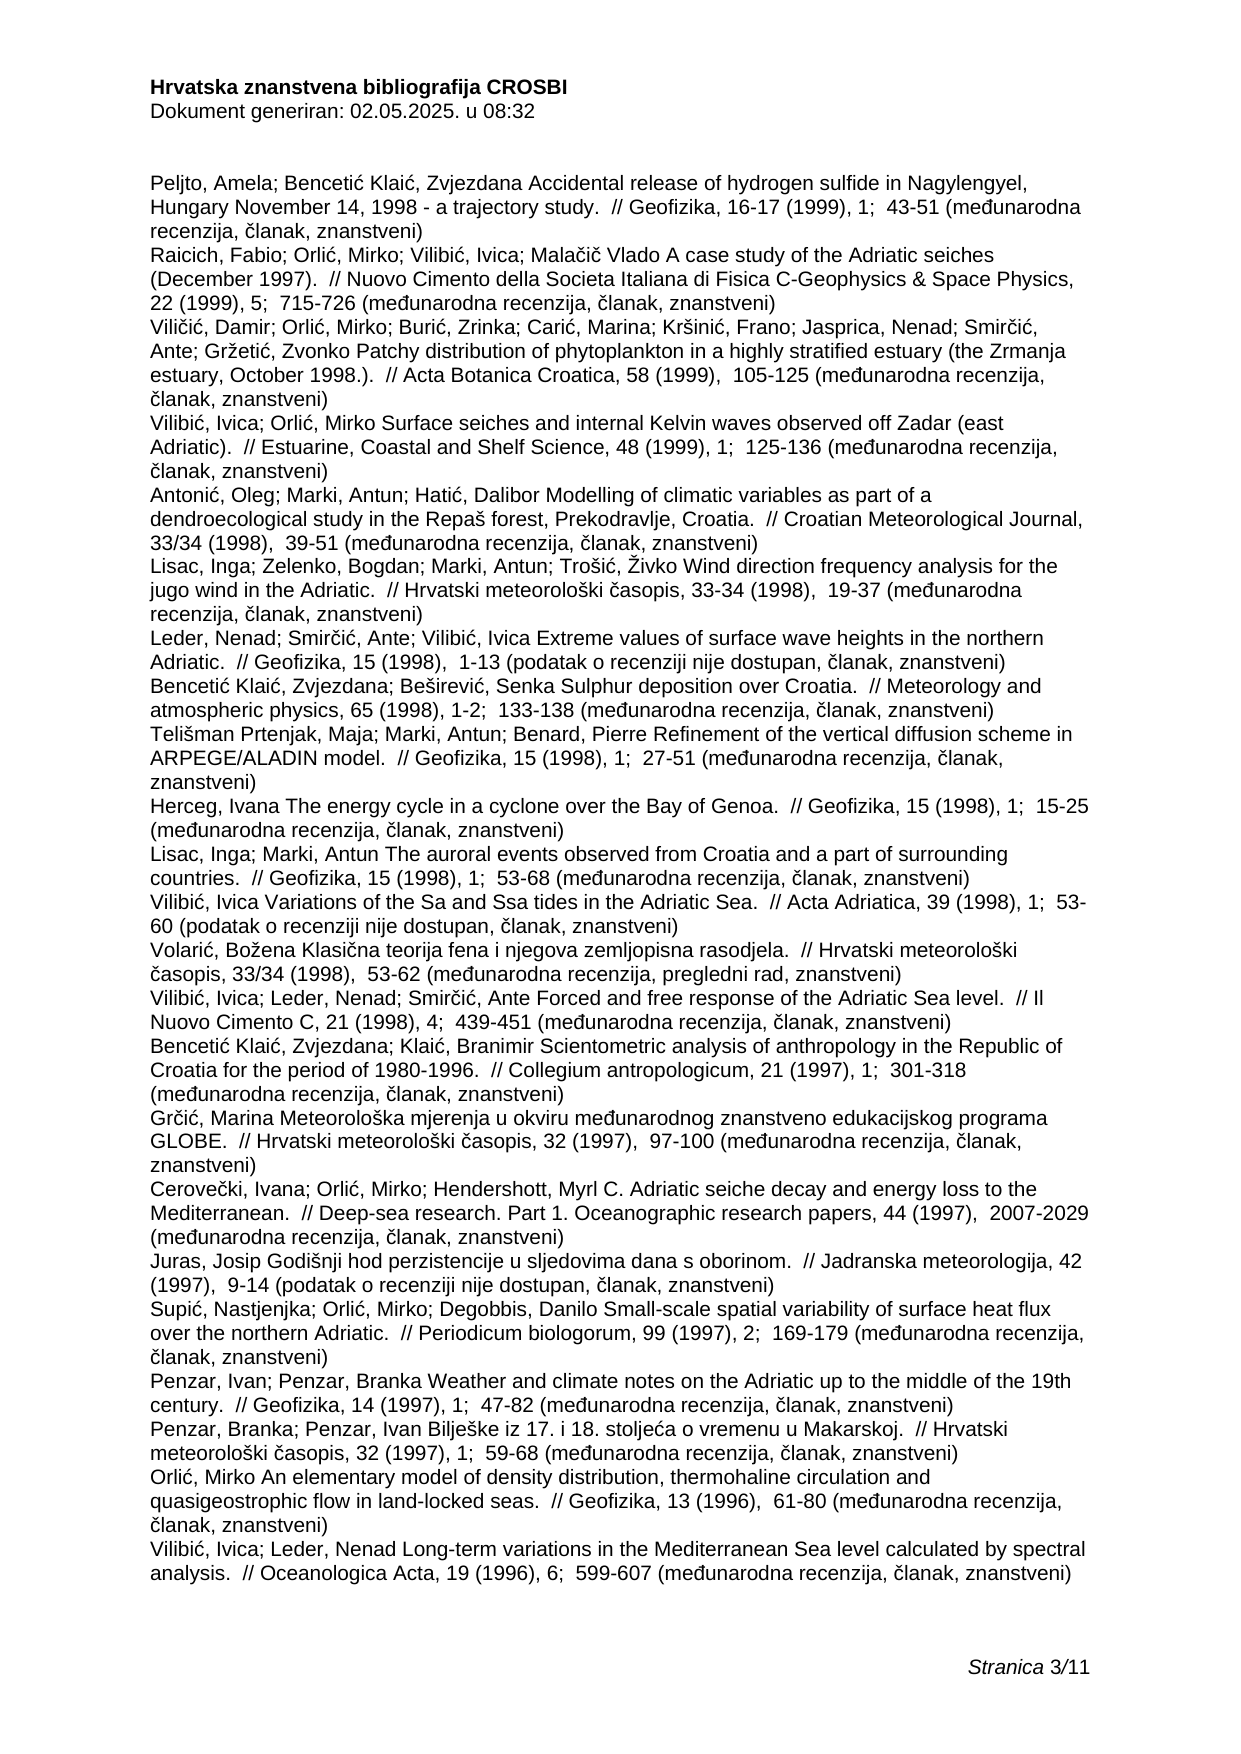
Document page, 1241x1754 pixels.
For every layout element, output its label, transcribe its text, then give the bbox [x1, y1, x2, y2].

text Vilibić, Ivica; Leder, Nenad; Smirčić, Ante [150, 986, 1090, 1033]
text Herceg, Ivana [150, 794, 1090, 842]
text Telišman Prtenjak, Maja; Marki, Antun; Benard, Pierre [150, 722, 1090, 794]
text Penzar, Ivan; Penzar, Branka [150, 1369, 1090, 1417]
text Penzar, Branka; Penzar, Ivan [150, 1417, 1090, 1465]
text Cerovečki, Ivana; Orlić, Mirko; Hendershott, Myrl C. [150, 1177, 1090, 1249]
text Volarić, Božena [150, 938, 1090, 986]
text Grčić, Marina [150, 1105, 1090, 1177]
text Peljto, Amela; Bencetić Klaić, Zvjezdana [150, 171, 1090, 243]
text Supić, Nastjenjka; Orlić, Mirko; Degobbis, Danilo [150, 1297, 1090, 1369]
text Juras, Josip [150, 1249, 1090, 1297]
text Raicich, Fabio; Orlić, Mirko; Vilibić, Ivica; Malačič Vlado [150, 243, 1090, 315]
text Bencetić Klaić, Zvjezdana; Klaić, Branimir [150, 1033, 1090, 1105]
text Lisac, Inga; Zelenko, Bogdan; Marki, Antun; Trošić, Živko [150, 554, 1090, 626]
text Vilibić, Ivica; Leder, Nenad [150, 1537, 1090, 1584]
text Lisac, Inga; Marki, Antun [150, 842, 1090, 890]
text Bencetić Klaić, Zvjezdana; Beširević, Senka [150, 674, 1090, 722]
text Antonić, Oleg; Marki, Antun; Hatić, Dalibor [150, 482, 1090, 554]
text Orlić, Mirko [150, 1465, 1090, 1537]
text Vilibić, Ivica; Orlić, Mirko [150, 411, 1090, 482]
text Leder, Nenad; Smirčić, Ante; Vilibić, Ivica [150, 626, 1090, 674]
text Vilibić, Ivica [150, 890, 1090, 938]
text Viličić, Damir; Orlić, Mirko; Burić, Zrinka; Carić, Marina; Kršinić, Frano; Jasprica, Nenad; Smirčić, Ante; Gržetić, Zvonko [150, 315, 1090, 411]
